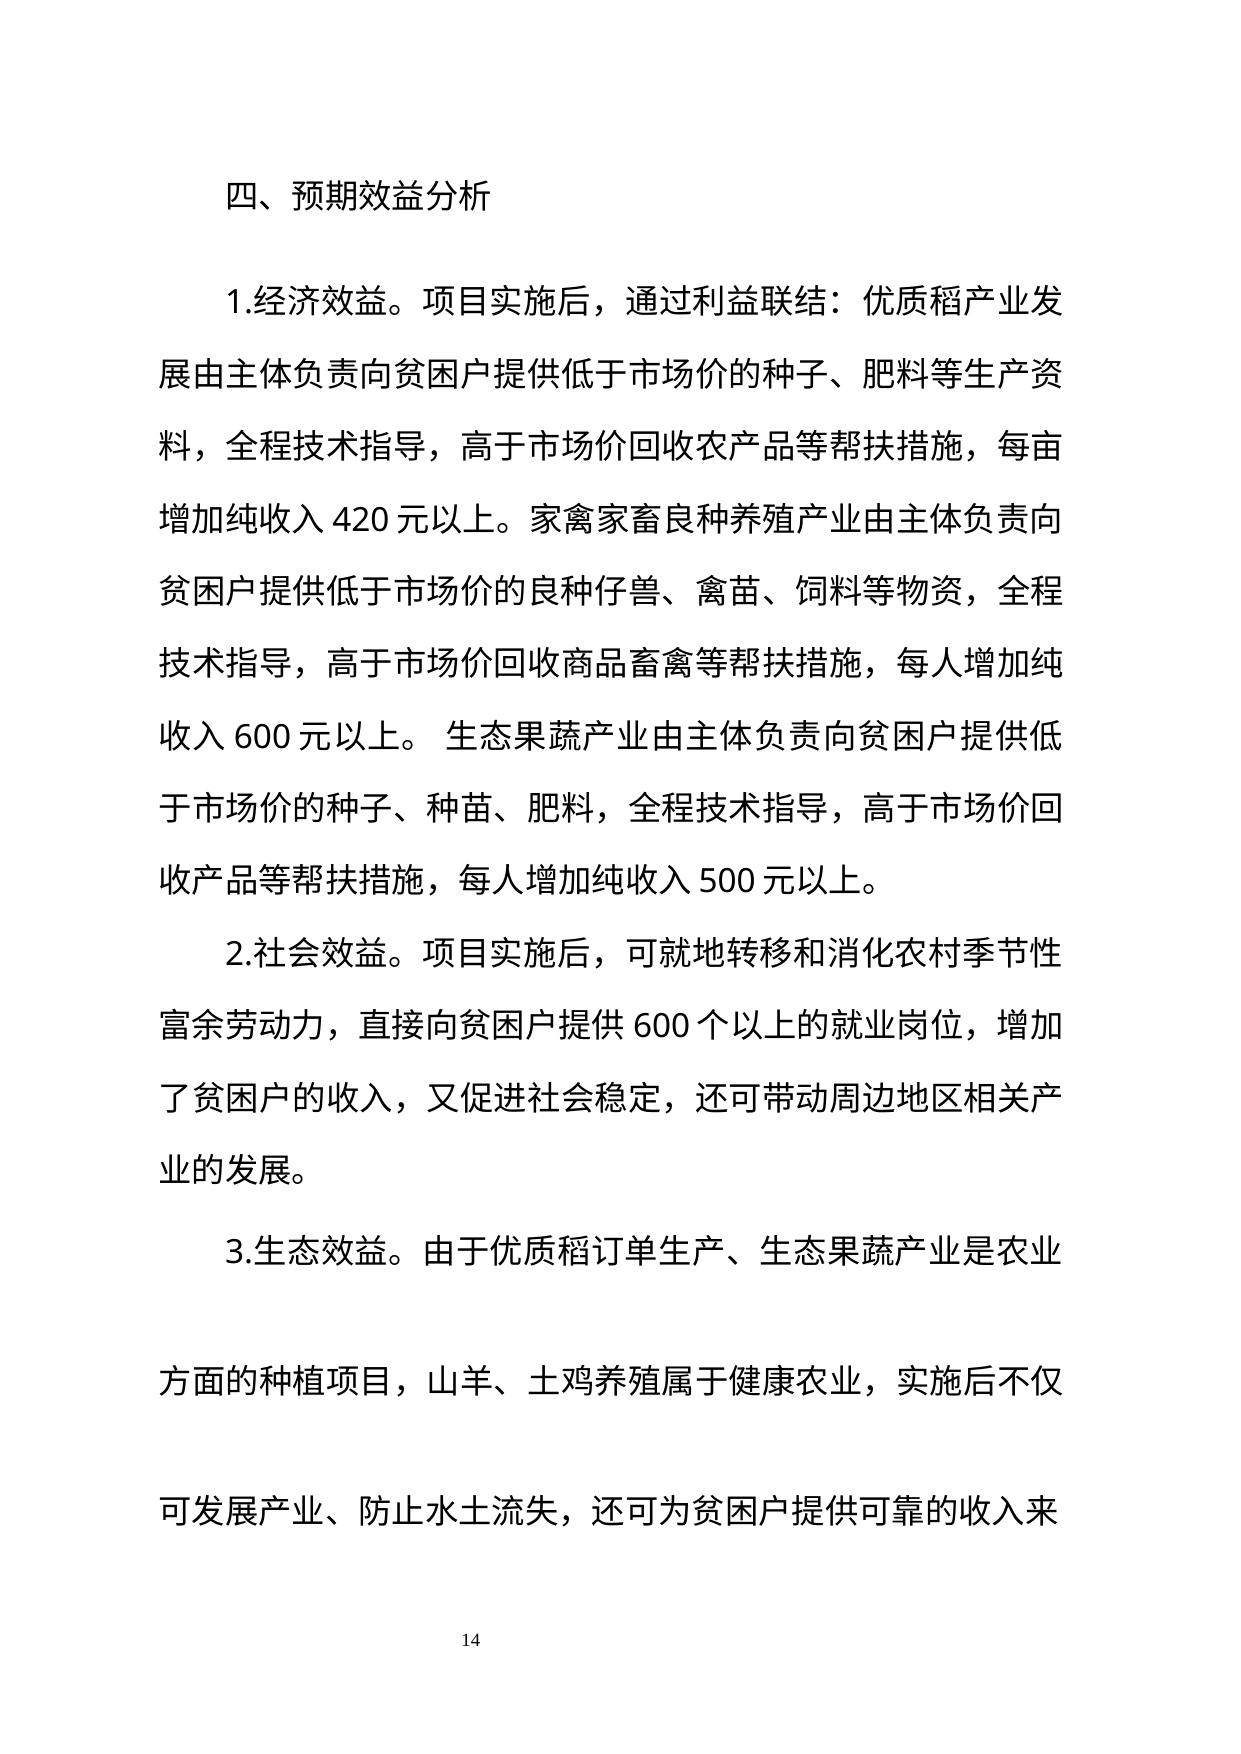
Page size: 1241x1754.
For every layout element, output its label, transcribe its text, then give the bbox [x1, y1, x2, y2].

text 四、预期效益分析 [158, 162, 1064, 227]
text 3.生态效益。由于优质稻订单生产、生态果蔬产业是农业方面的种植项目，山羊、土鸡养殖属于健康农业，实施后不仅可发展产业、防止水土流失，还可为贫困户提供可靠的收入来 [158, 1216, 1064, 1541]
text 1.经济效益。项目实施后，通过利益联结：优质稻产业发展由主体负责向贫困户提供低于市场价的种子、肥料等生产资料，全程技术指导，高于市场价回收农产品等帮扶措施，每亩增加纯收入420元以上。家禽家畜良种养殖产业由主体负责向贫困户提供低于市场价的良种仔兽、禽苗、饲料等物资，全程技术指导，高于市场价回收商品畜禽等帮扶措施，每人增加纯收入600元以上。 生态果蔬产业由主体负责向贫困户提供低于市场价的种子、种苗、肥料，全程技术指导，高于市场价回收产品等帮扶措施，每人增加纯收入500元以上。 [158, 275, 1064, 903]
text 2.社会效益。项目实施后，可就地转移和消化农村季节性富余劳动力，直接向贫困户提供600个以上的就业岗位，增加了贫困户的收入，又促进社会稳定，还可带动周边地区相关产业的发展。 [158, 927, 1064, 1192]
